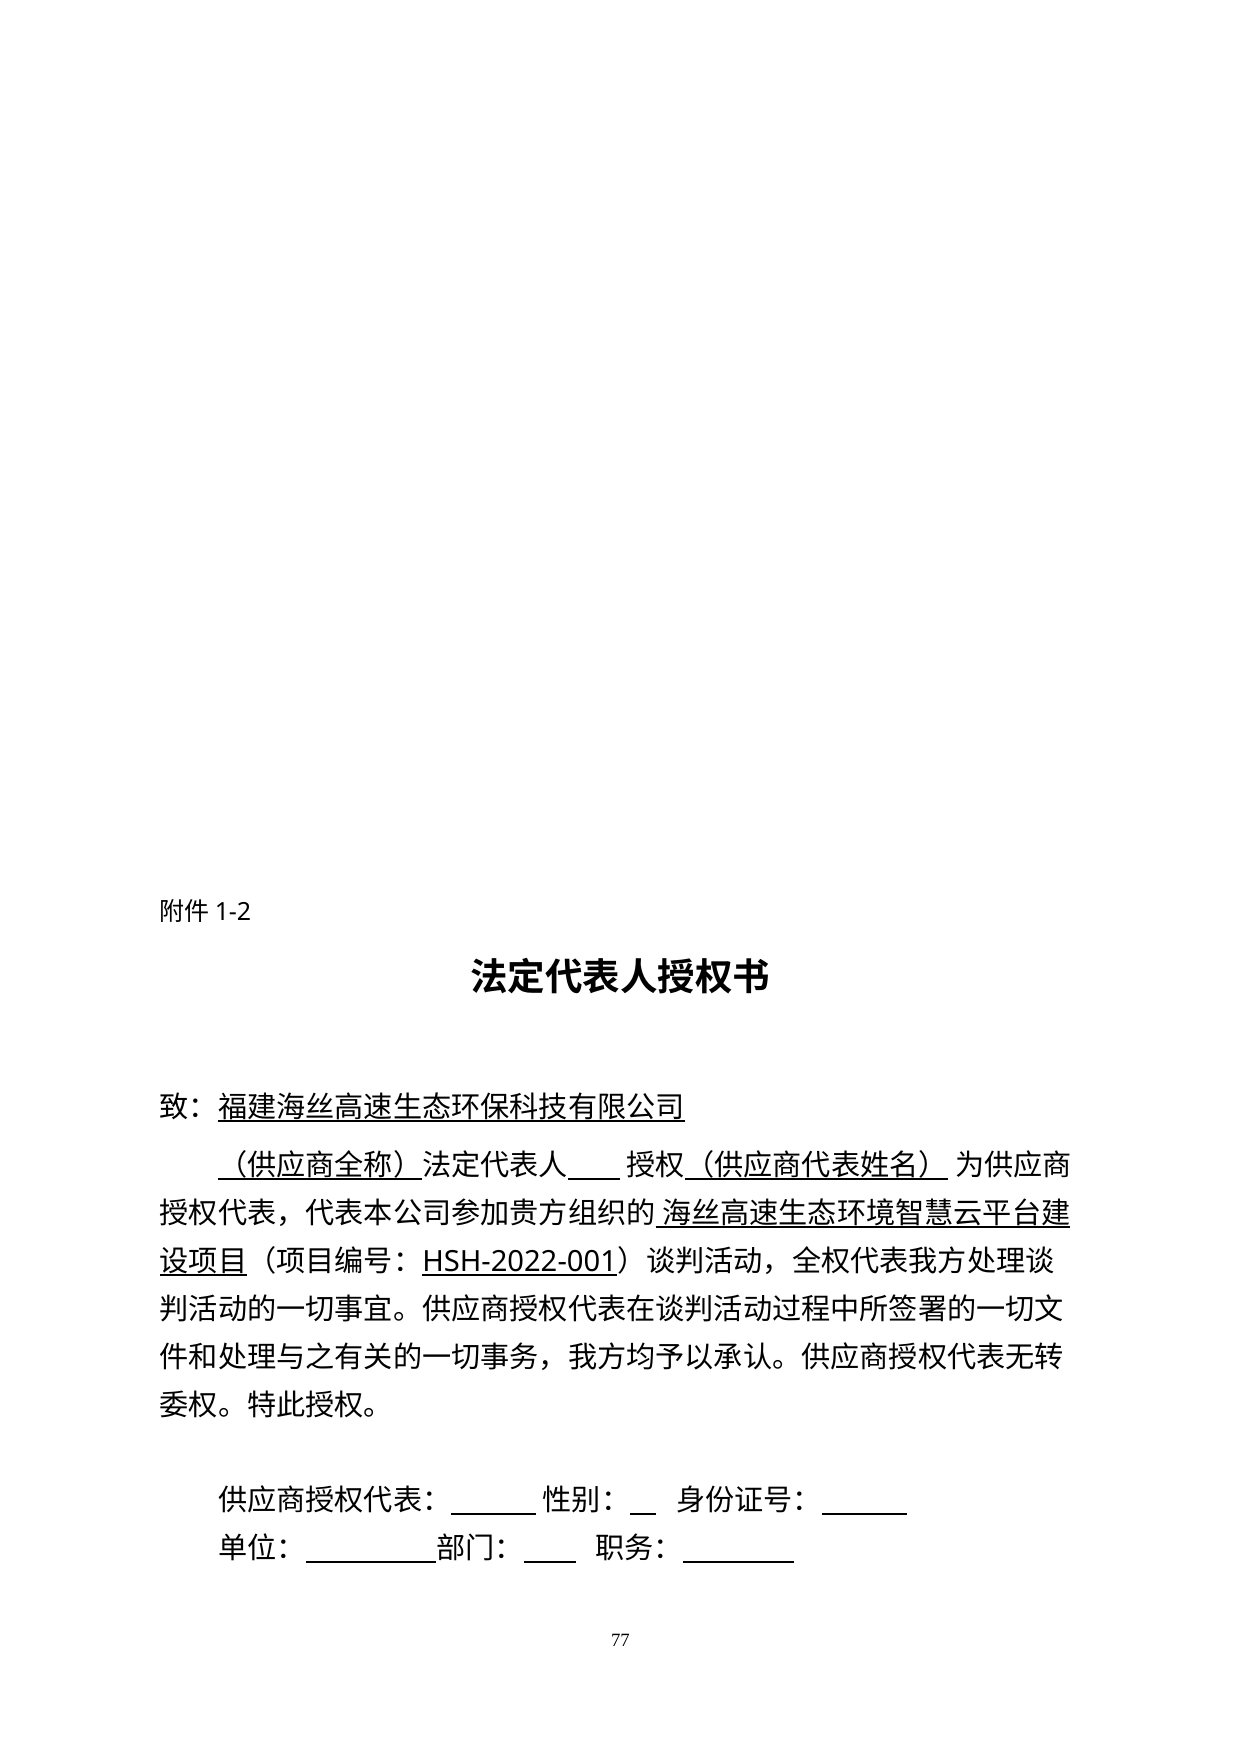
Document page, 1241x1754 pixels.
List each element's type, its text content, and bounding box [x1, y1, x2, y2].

text 附件1-2 [159, 877, 1081, 942]
text 供应商授权代表： 性别： 身份证号： [159, 1472, 1081, 1520]
text 单位： 部门： 职务： [159, 1520, 1081, 1568]
text 致：福建海丝高速生态环保科技有限公司 [159, 1072, 1081, 1137]
text 法定代表人授权书 [159, 942, 1081, 1072]
text （供应商全称）法定代表人 授权（供应商代表姓名） 为供应商授权代表，代表本公司参加贵方组织的 海丝高速生态环境智慧云平台建设项目（项目编号：HSH-2022-001）谈判活动，全权代表我方处理谈判活动的一切事宜。供应商授权代表在谈判活动过程中所签署的一切文件和处理与之有关的一切事务，我方均予以承认。供应商授权代表无转委权。特此授权。 [159, 1137, 1081, 1424]
